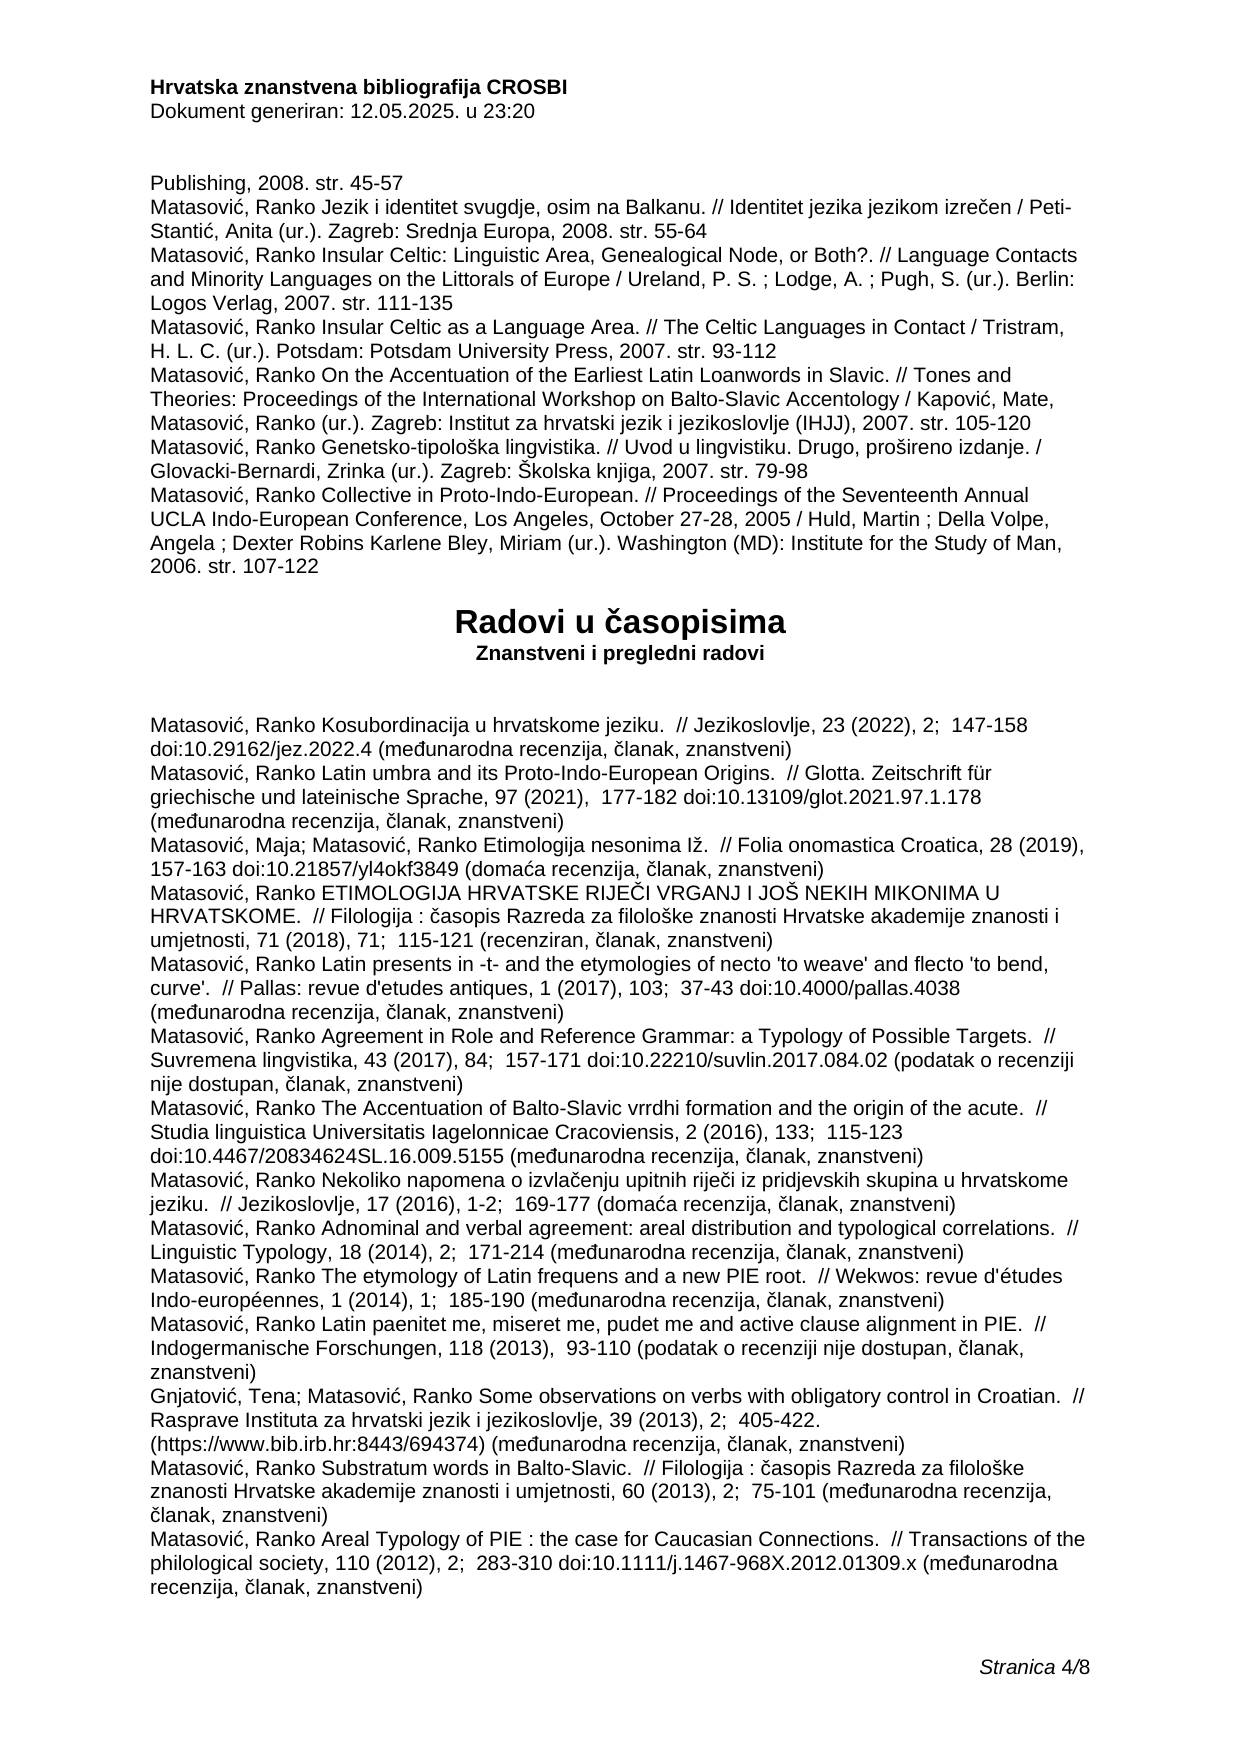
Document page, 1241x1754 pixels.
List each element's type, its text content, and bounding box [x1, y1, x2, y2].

text Matasović, Ranko [150, 1312, 1090, 1383]
text Matasović, Ranko [150, 880, 1090, 952]
text Matasović, Ranko [150, 243, 1090, 315]
text Matasović, Ranko [150, 434, 1090, 482]
text Matasović, Maja; Matasović, Ranko [150, 832, 1090, 880]
text Matasović, Ranko [150, 1264, 1090, 1312]
text Matasović, Ranko [150, 315, 1090, 363]
text Matasović, Ranko [150, 1168, 1090, 1216]
text Matasović, Ranko [150, 482, 1090, 578]
text Matasović, Ranko [150, 761, 1090, 832]
subtitle Radovi u časopisima [150, 602, 1090, 641]
text Matasović, Ranko [150, 1096, 1090, 1168]
text Matasović, Ranko [150, 1216, 1090, 1264]
subtitle Znanstveni i pregledni radovi [150, 641, 1090, 665]
text Matasović, Ranko [150, 171, 1090, 195]
text Matasović, Ranko [150, 363, 1090, 434]
text Gnjatović, Tena; Matasović, Ranko [150, 1383, 1090, 1455]
text Matasović, Ranko [150, 1455, 1090, 1527]
text Matasović, Ranko [150, 195, 1090, 243]
text Matasović, Ranko [150, 1024, 1090, 1096]
text Matasović, Ranko [150, 952, 1090, 1024]
text Matasović, Ranko [150, 713, 1090, 761]
text Matasović, Ranko [150, 1527, 1090, 1599]
